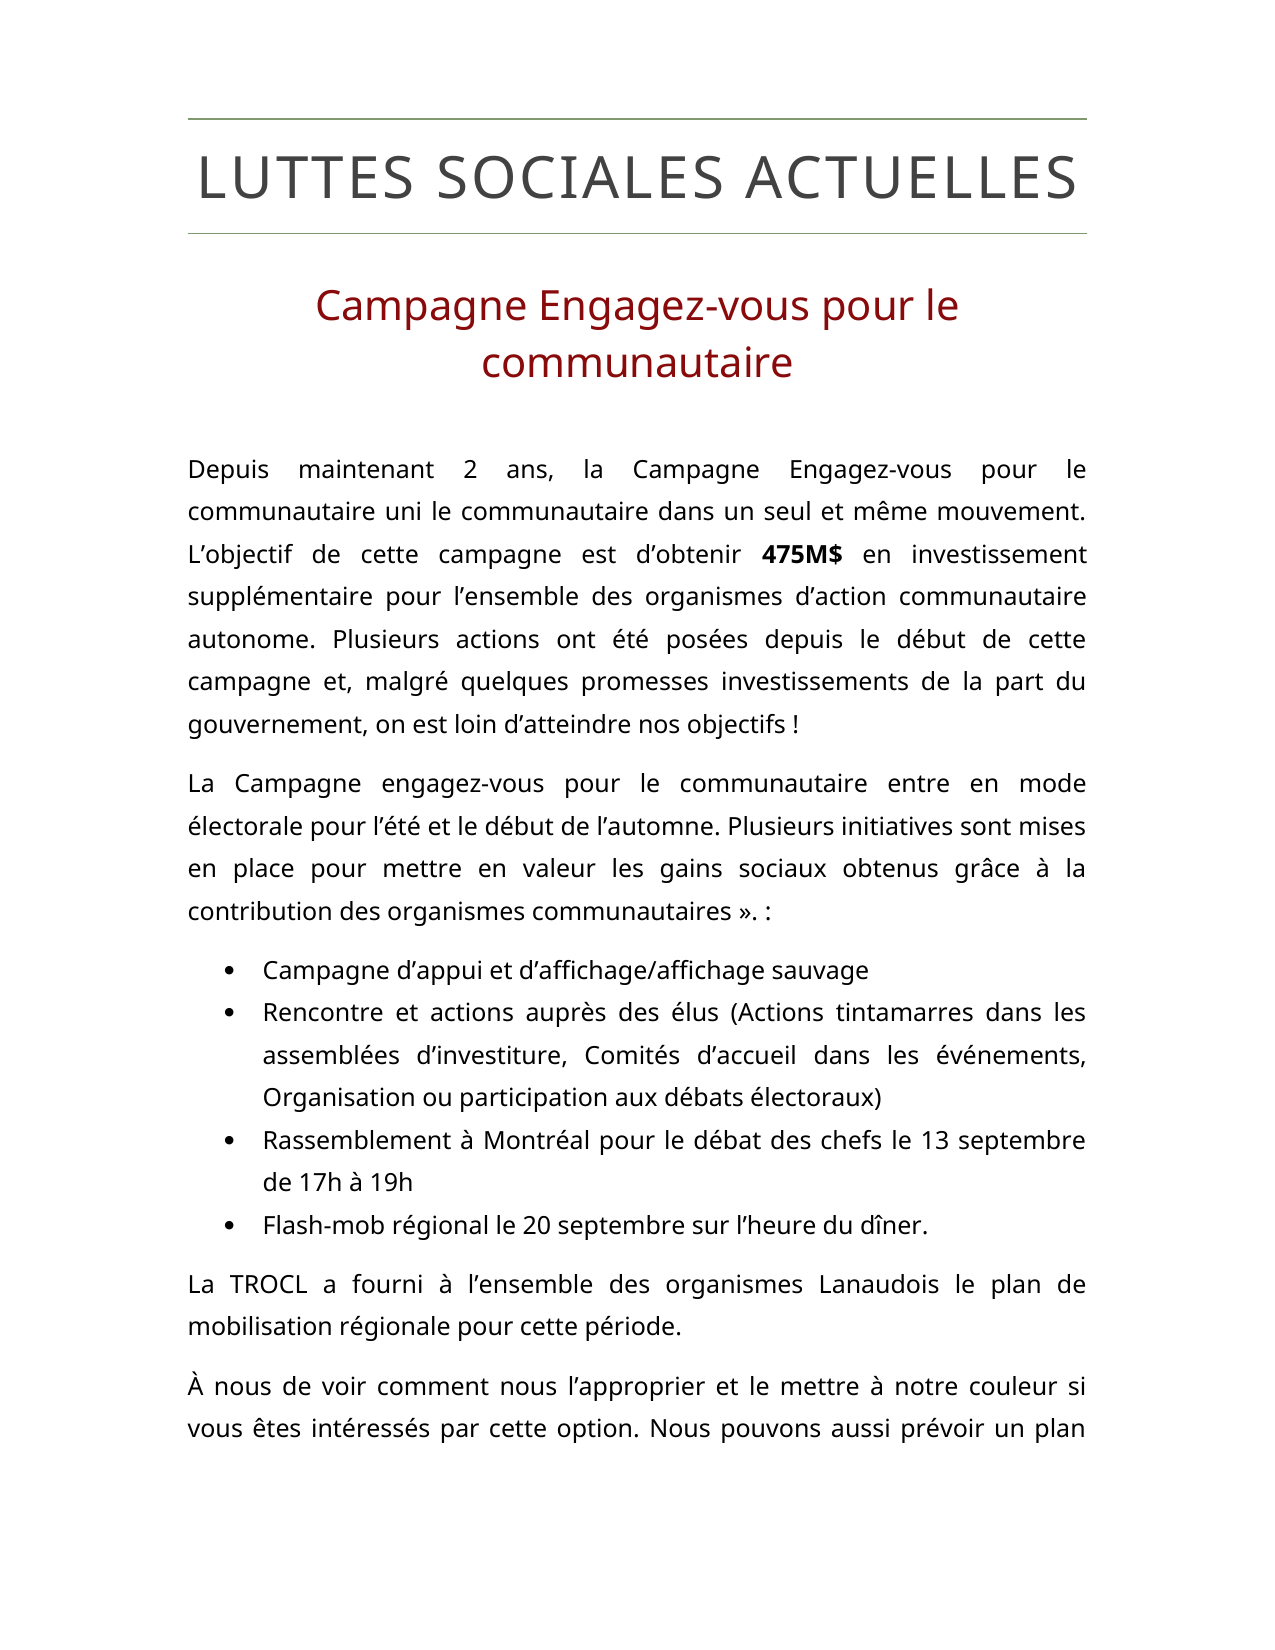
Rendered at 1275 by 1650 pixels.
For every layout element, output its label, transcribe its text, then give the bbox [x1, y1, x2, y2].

text La Campagne engagez-vous pour le communautaire entre en mode électorale pour l’été et le début de l’automne. Plusieurs initiatives sont mises en place pour mettre en valeur les gains sociaux obtenus grâce à la contribution des organismes communautaires ». : [187, 766, 1087, 927]
text Depuis maintenant 2 ans, la Campagne Engagez-vous pour le communautaire uni le communautaire dans un seul et même mouvement. L’objectif de cette campagne est d’obtenir 475M$ en investissement supplémentaire pour l’ensemble des organismes d’action communautaire autonome. Plusieurs actions ont été posées depuis le début de cette campagne et, malgré quelques promesses investissements de la part du gouvernement, on est loin d’atteindre nos objectifs ! [187, 452, 1087, 741]
subtitle Campagne Engagez-vous pour le communautaire [187, 276, 1087, 389]
text La TROCL a fourni à l’ensemble des organismes Lanaudois le plan de mobilisation régionale pour cette période. [187, 1267, 1087, 1343]
list Flash-mob régional le 20 septembre sur l’heure du dîner. [225, 1207, 1087, 1241]
title Luttes sociales Actuelles [187, 119, 1087, 234]
list Rassemblement à Montréal pour le débat des chefs le 13 septembre de 17h à 19h [225, 1122, 1087, 1199]
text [187, 1368, 1087, 1445]
list Campagne d’appui et d’affichage/affichage sauvage [225, 952, 1087, 986]
list Rencontre et actions auprès des élus (Actions tintamarres dans les assemblées d’investiture, Comités d’accueil dans les événements, Organisation ou participation aux débats électoraux) [225, 995, 1087, 1114]
